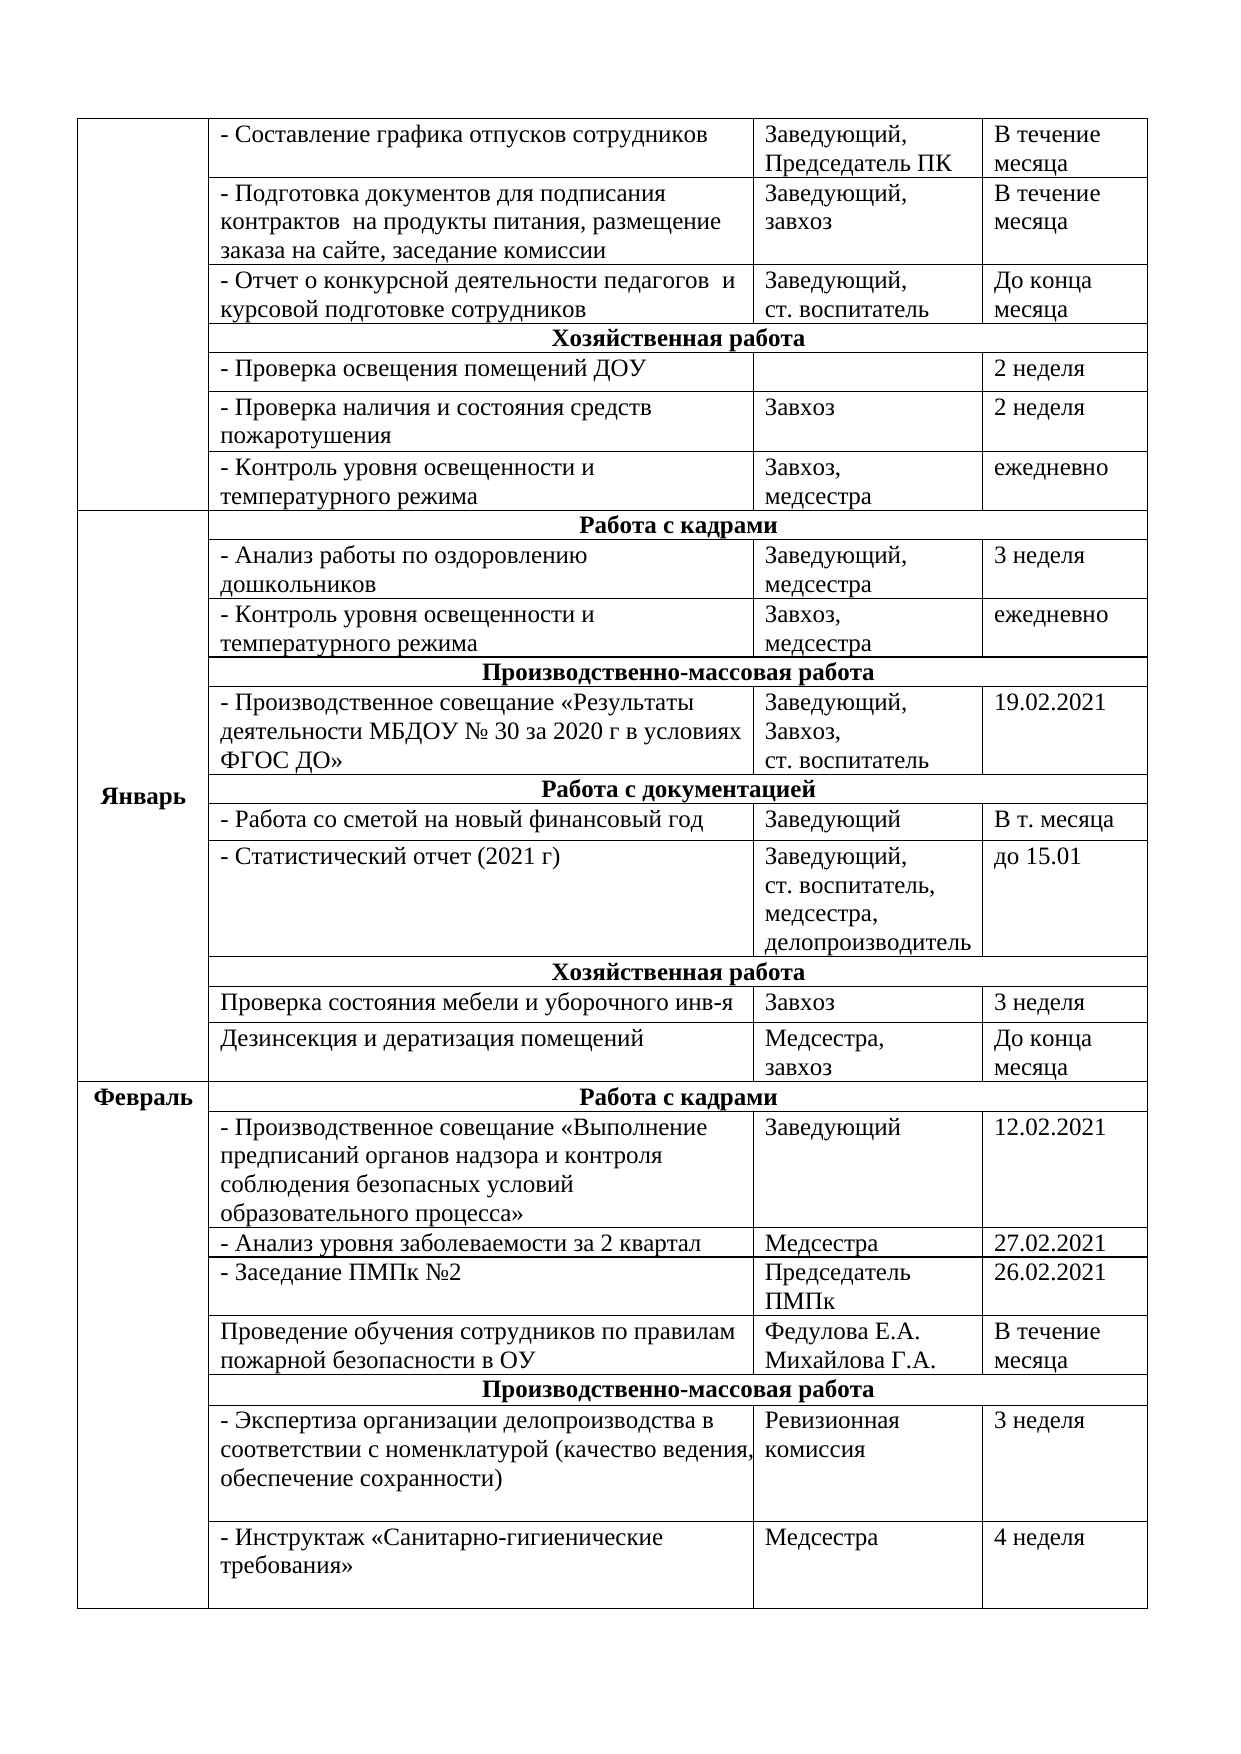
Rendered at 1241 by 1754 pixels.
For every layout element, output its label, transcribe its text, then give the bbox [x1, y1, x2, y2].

table_cell - Статистический отчет (2021 г) [209, 841, 753, 956]
table_cell - Проверка наличия и состояния средств пожаротушения [209, 392, 753, 451]
table_cell - Контроль уровня освещенности и температурного режима [209, 599, 753, 656]
table_cell 12.02.2021 [983, 1112, 1147, 1227]
table_cell В течение месяца [983, 178, 1147, 264]
table_cell до 15.01 [983, 841, 1147, 956]
table_cell Медсестра [754, 1522, 982, 1608]
table_cell Работа с кадрами [209, 1082, 1147, 1111]
table_cell - Анализ работы по оздоровлению дошкольников [209, 540, 753, 598]
table_cell Заведующий, Председатель ПК [754, 119, 982, 177]
table_cell Заведующий, ст. воспитатель [754, 265, 982, 322]
table_cell В т. месяца [983, 804, 1147, 840]
table_cell Производственно-массовая работа [209, 1375, 1147, 1404]
table_cell - Производственное совещание «Результаты деятельности МБДОУ № 30 за 2020 г в условиях ФГОС ДО» [209, 687, 753, 773]
table_cell Проверка состояния мебели и уборочного инв-я [209, 987, 753, 1022]
table_cell Заведующий, ст. воспитатель, медсестра, делопроизводитель [754, 841, 982, 956]
table_cell Хозяйственная работа [209, 324, 1147, 352]
table_cell 19.02.2021 [983, 687, 1147, 773]
table_cell До конца месяца [983, 1023, 1147, 1081]
table_cell - Контроль уровня освещенности и температурного режима [209, 452, 753, 509]
table_cell [754, 353, 982, 391]
table_cell Ревизионная комиссия [754, 1406, 982, 1521]
table_cell - Составление графика отпусков сотрудников [209, 119, 753, 177]
table_cell 3 неделя [983, 987, 1147, 1022]
table_cell Заведующий [754, 1112, 982, 1227]
table_cell 27.02.2021 [983, 1228, 1147, 1256]
table_cell Федулова Е.А. Михайлова Г.А. [754, 1316, 982, 1373]
table_cell - Работа со сметой на новый финансовый год [209, 804, 753, 840]
table_cell 3 неделя [983, 1406, 1147, 1521]
table_cell - Инструктаж «Санитарно-гигиенические требования» [209, 1522, 753, 1608]
table_cell - Заседание ПМПк №2 [209, 1258, 753, 1315]
table_cell Проведение обучения сотрудников по правилам пожарной безопасности в ОУ [209, 1316, 753, 1373]
table_cell Завхоз, медсестра [754, 452, 982, 509]
table_cell 2 неделя [983, 392, 1147, 451]
table_cell Медсестра [754, 1228, 982, 1256]
table_cell - Проверка освещения помещений ДОУ [209, 353, 753, 391]
table_cell Завхоз [754, 392, 982, 451]
table_cell Завхоз, медсестра [754, 599, 982, 656]
table_cell В течение месяца [983, 1316, 1147, 1373]
table_cell Заведующий, завхоз [754, 178, 982, 264]
table_cell 3 неделя [983, 540, 1147, 598]
table_cell - Отчет о конкурсной деятельности педагогов и курсовой подготовке сотрудников [209, 265, 753, 322]
table_cell - Анализ уровня заболеваемости за 2 квартал [209, 1228, 753, 1256]
table_cell Медсестра, завхоз [754, 1023, 982, 1081]
table_cell 26.02.2021 [983, 1258, 1147, 1315]
table_cell Заведующий, медсестра [754, 540, 982, 598]
table_cell До конца месяца [983, 265, 1147, 322]
table_cell Заведующий [754, 804, 982, 840]
table_cell 2 неделя [983, 353, 1147, 391]
table_cell Февраль [78, 1082, 208, 1608]
table_cell Производственно-массовая работа [209, 658, 1147, 686]
table_cell Дезинсекция и дератизация помещений [209, 1023, 753, 1081]
table_cell Январь [78, 511, 208, 1081]
table_cell В течение месяца [983, 119, 1147, 177]
table_cell Завхоз [754, 987, 982, 1022]
table_cell - Производственное совещание «Выполнение предписаний органов надзора и контроля соблюдения безопасных условий образовательного процесса» [209, 1112, 753, 1227]
table_cell Заведующий, Завхоз, ст. воспитатель [754, 687, 982, 773]
table_cell Работа с кадрами [209, 511, 1147, 539]
table_cell Председатель ПМПк [754, 1258, 982, 1315]
table_cell 4 неделя [983, 1522, 1147, 1608]
table_cell - Экспертиза организации делопроизводства в соответствии с номенклатурой (качество ведения, обеспечение сохранности) [209, 1406, 753, 1521]
table_cell Работа с документацией [209, 775, 1147, 803]
table_cell ежедневно [983, 599, 1147, 656]
table_cell Хозяйственная работа [209, 957, 1147, 986]
table_cell ежедневно [983, 452, 1147, 509]
table_cell - Подготовка документов для подписания контрактов на продукты питания, размещение заказа на сайте, заседание комиссии [209, 178, 753, 264]
